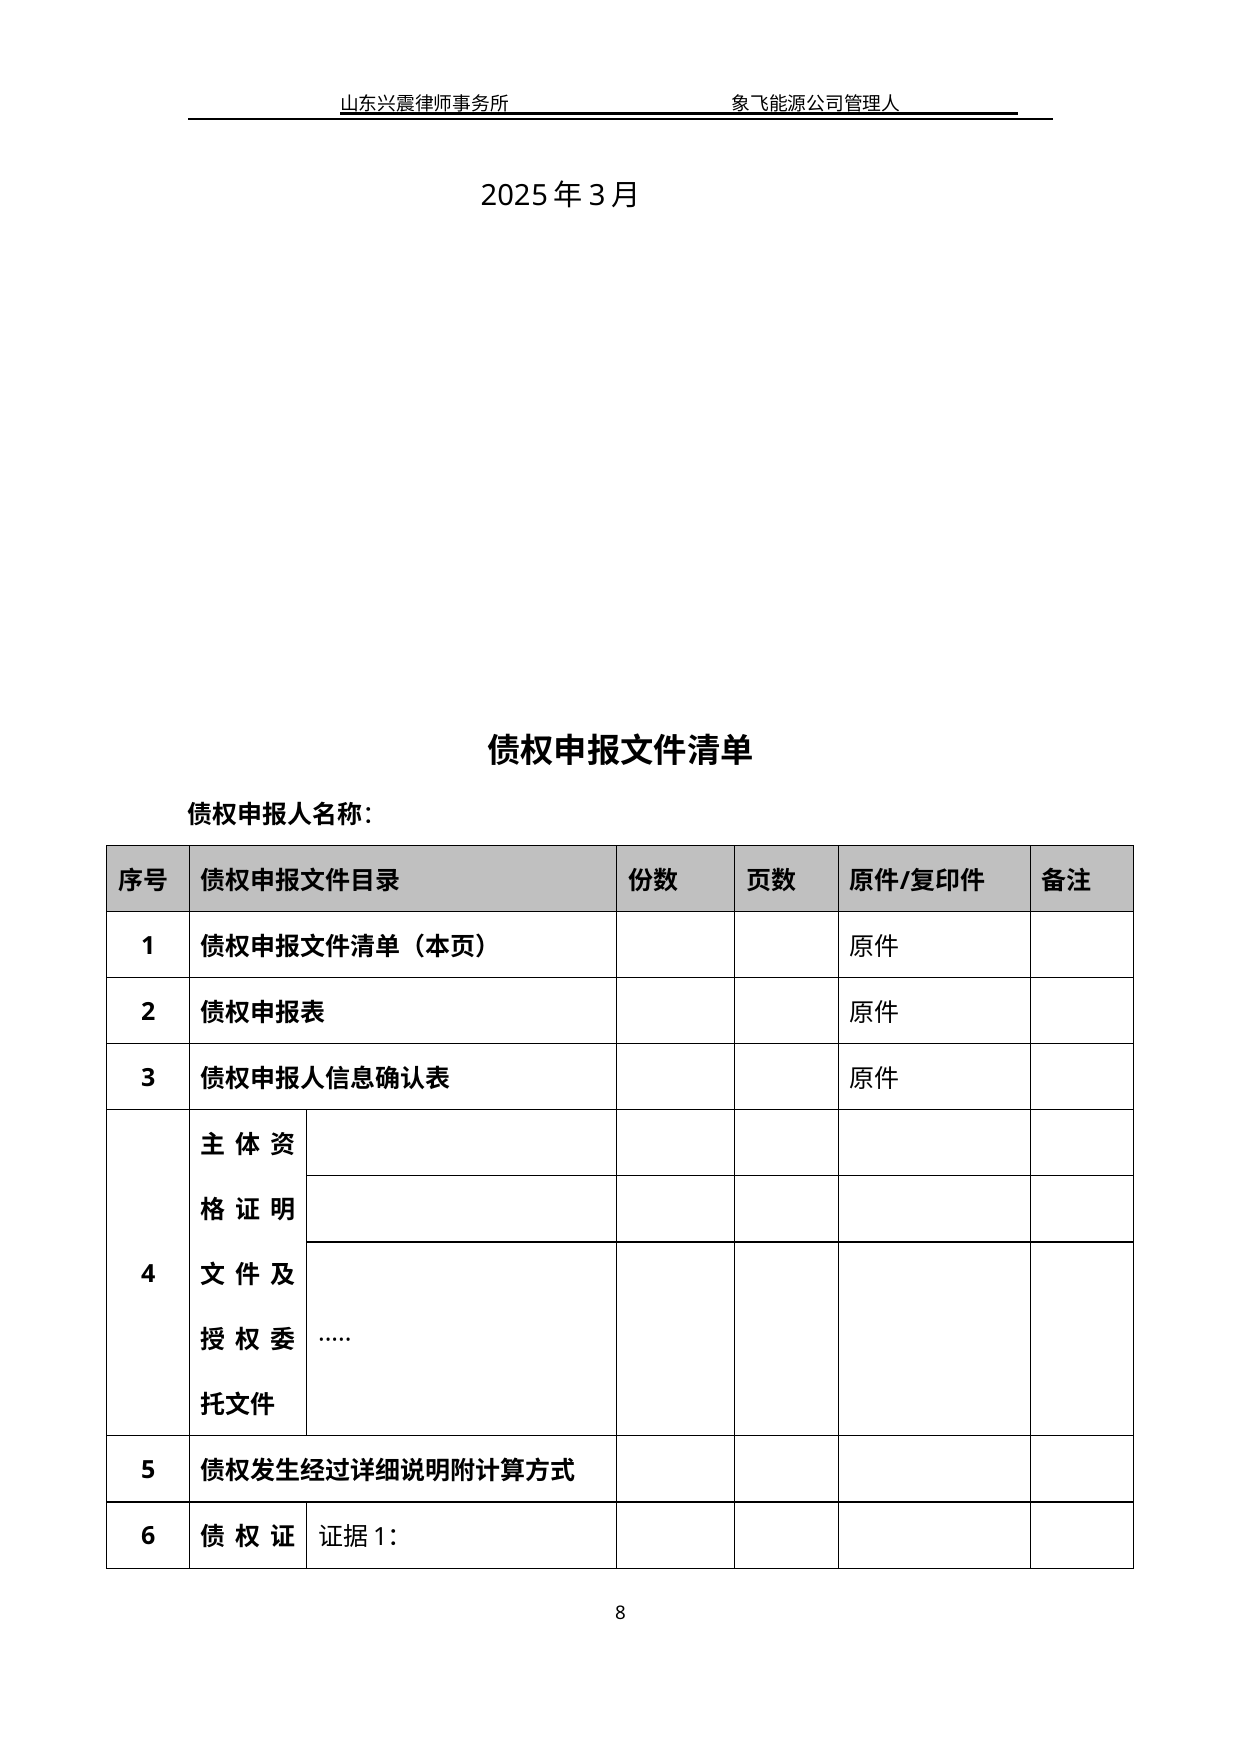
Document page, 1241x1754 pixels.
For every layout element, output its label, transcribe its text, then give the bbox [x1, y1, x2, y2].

table_cell [839, 1436, 1030, 1501]
table_cell [735, 1176, 838, 1241]
table_cell [617, 1243, 734, 1435]
table_cell [1031, 1044, 1133, 1109]
table_cell 1 [107, 912, 189, 977]
table_cell [735, 1044, 838, 1109]
table_cell 原件 [839, 978, 1030, 1043]
table_cell 原件 [839, 1044, 1030, 1109]
table_cell [1031, 1243, 1133, 1435]
table_cell 原件 [839, 912, 1030, 977]
table_cell [617, 978, 734, 1043]
table_cell [839, 1503, 1030, 1567]
table_cell [839, 1176, 1030, 1241]
table_header 页数 [735, 846, 838, 911]
table_cell 5 [107, 1436, 189, 1501]
table_cell [617, 1503, 734, 1567]
table_header 债权申报文件目录 [190, 846, 616, 911]
table_cell [617, 1176, 734, 1241]
table_cell [617, 1044, 734, 1109]
table_cell 债权申报人信息确认表 [190, 1044, 616, 1109]
table_cell [735, 1436, 838, 1501]
table_cell [1031, 1503, 1133, 1567]
table_cell 4 [107, 1110, 189, 1435]
table_cell [839, 1243, 1030, 1435]
text 债权申报人名称： [187, 780, 1053, 845]
table_cell [735, 1110, 838, 1175]
text 2025年3月 [187, 160, 1053, 225]
table_cell 3 [107, 1044, 189, 1109]
table_cell 证据1： 证明事项： [307, 1503, 616, 1567]
table_header 备注 [1031, 846, 1133, 911]
table_cell [1031, 1436, 1133, 1501]
table_cell [735, 1243, 838, 1435]
table_cell 2 [107, 978, 189, 1043]
table_cell 主体资格证明文件及授权委托文件 [190, 1110, 306, 1435]
text 债权申报文件清单 [187, 715, 1053, 780]
table_cell [735, 1503, 838, 1567]
table_cell 债权申报表 [190, 978, 616, 1043]
table_cell [617, 912, 734, 977]
table_header 原件/复印件 [839, 846, 1030, 911]
table_cell [1031, 1110, 1133, 1175]
table_cell [839, 1110, 1030, 1175]
table_cell [1031, 978, 1133, 1043]
table_cell 6 [107, 1503, 189, 1567]
table_cell [735, 912, 838, 977]
table_header 序号 [107, 846, 189, 911]
table_cell [1031, 912, 1133, 977]
table_header 份数 [617, 846, 734, 911]
table_cell [1031, 1176, 1133, 1241]
table_cell [617, 1110, 734, 1175]
table_cell ····· [307, 1243, 616, 1435]
table_cell [307, 1176, 616, 1241]
table_cell [617, 1436, 734, 1501]
table_cell 债权证明文件 [190, 1503, 306, 1567]
table_cell [307, 1110, 616, 1175]
table_cell 债权申报文件清单（本页） [190, 912, 616, 977]
table_cell 债权发生经过详细说明附计算方式 [190, 1436, 616, 1501]
table_cell [735, 978, 838, 1043]
